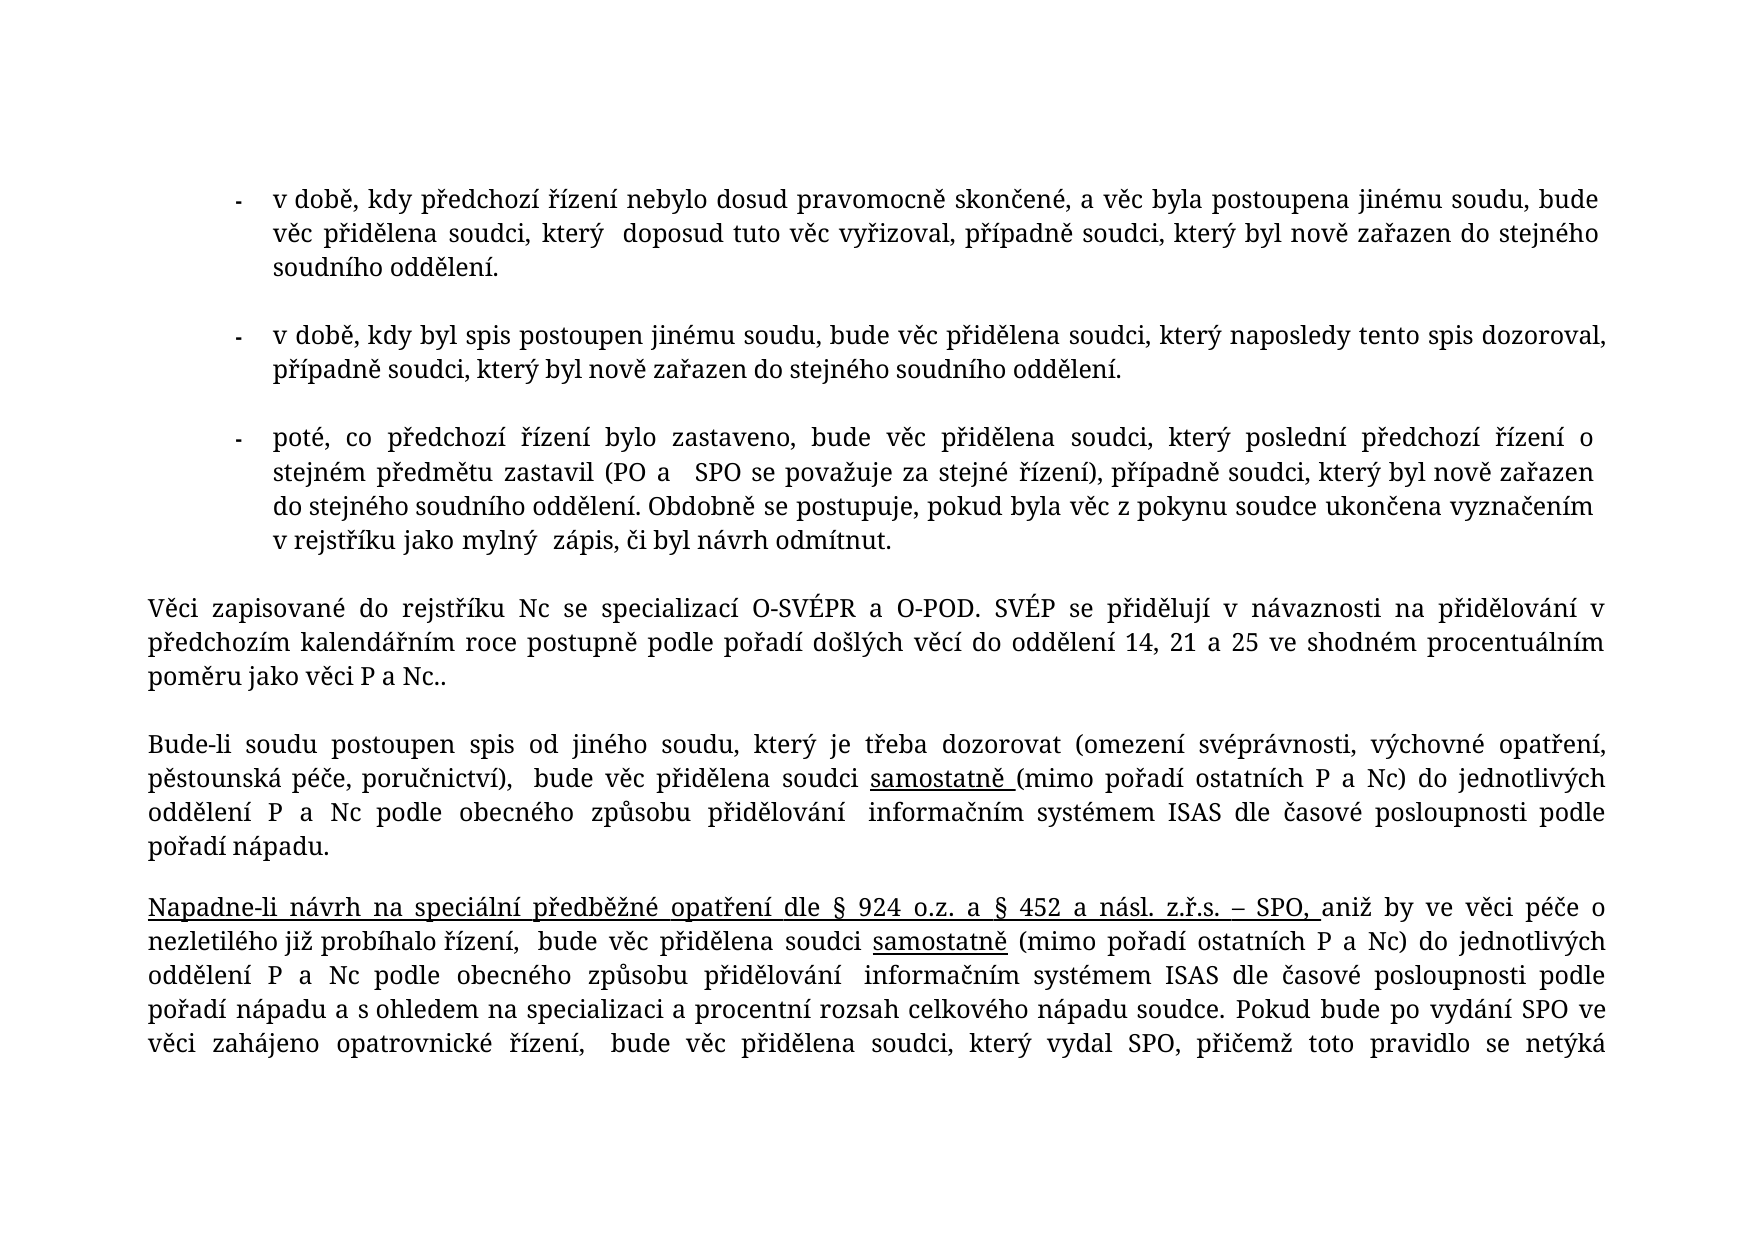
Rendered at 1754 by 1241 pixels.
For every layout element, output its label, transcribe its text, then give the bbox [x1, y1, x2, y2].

list v době, kdy byl spis postoupen jinému soudu, bude věc přidělena soudci, který naposledy tento spis dozoroval, případně soudci, který byl nově zařazen do stejného soudního oddělení. [235, 318, 1606, 386]
list v době, kdy předchozí řízení nebylo dosud pravomocně skončené, a věc byla postoupena jinému soudu, bude věc přidělena soudci, který doposud tuto věc vyřizoval, případně soudci, který byl nově zařazen do stejného soudního oddělení. [235, 182, 1599, 284]
list poté, co předchozí řízení bylo zastaveno, bude věc přidělena soudci, který poslední předchozí řízení o stejném předmětu zastavil (PO a SPO se považuje za stejné řízení), případně soudci, který byl nově zařazen do stejného soudního oddělení. Obdobně se postupuje, pokud byla věc z pokynu soudce ukončena vyznačením v rejstříku jako mylný zápis, či byl návrh odmítnut. [235, 420, 1594, 556]
text Věci zapisované do rejstříku Nc se specializací O-SVÉPR a O-POD. SVÉP se přidělují v návaznosti na přidělování v předchozím kalendářním roce postupně podle pořadí došlých věcí do oddělení 14, 21 a 25 ve shodném procentuálním poměru jako věci P a Nc.. [148, 590, 1606, 693]
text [148, 890, 1606, 1060]
text Bude-li soudu postoupen spis od jiného soudu, který je třeba dozorovat (omezení svéprávnosti, výchovné opatření, pěstounská péče, poručnictví), bude věc přidělena soudci samostatně (mimo pořadí ostatních P a Nc) do jednotlivých oddělení P a Nc podle obecného způsobu přidělování informačním systémem ISAS dle časové posloupnosti podle pořadí nápadu. [148, 727, 1606, 863]
